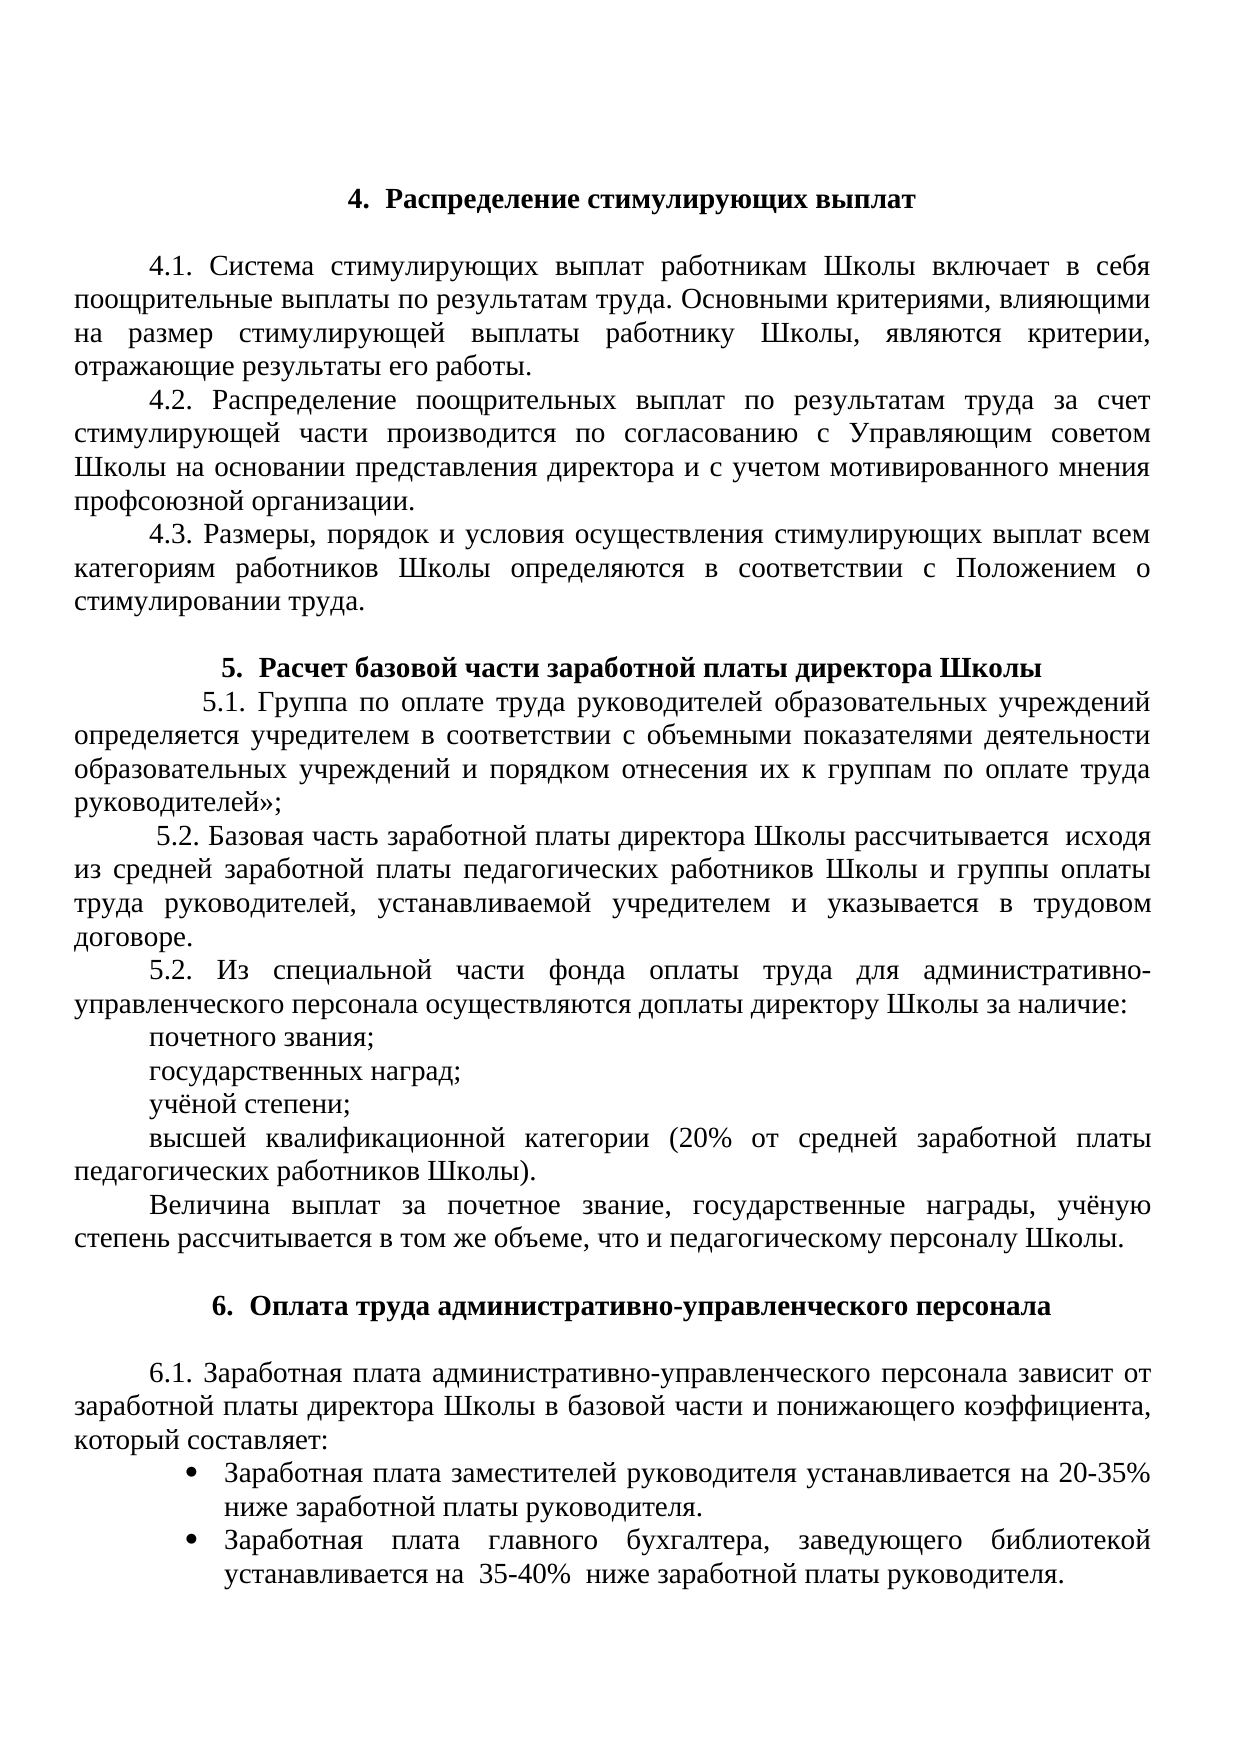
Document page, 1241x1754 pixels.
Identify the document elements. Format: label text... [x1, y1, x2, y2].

text 5.2. Из специальной части фонда оплаты труда для административно-управленческого персонала осуществляются доплаты директору Школы за наличие: [74, 952, 1152, 1019]
text 4.2. Распределение поощрительных выплат по результатам труда за счет стимулирующей части производится по согласованию с Управляющим советом Школы на основании представления директора и с учетом мотивированного мнения профсоюзной организации. [74, 382, 1152, 516]
text 4.1. Система стимулирующих выплат работникам Школы включает в себя поощрительные выплаты по результатам труда. Основными критериями, влияющими на размер стимулирующей выплаты работнику Школы, являются критерии, отражающие результаты его работы. [74, 248, 1152, 382]
text государственных наград; [74, 1053, 1152, 1086]
text 5.1. Группа по оплате труда руководителей образовательных учреждений определяется учредителем в соответствии с объемными показателями деятельности образовательных учреждений и порядком отнесения их к группам по оплате труда руководителей»; [74, 684, 1152, 818]
text высшей квалификационной категории (20% от средней заработной платы педагогических работников Школы). [74, 1120, 1152, 1187]
list Оплата труда административно-управленческого персонала [111, 1288, 1152, 1321]
list Распределение стимулирующих выплат [111, 181, 1152, 214]
text почетного звания; [74, 1019, 1152, 1053]
text 5.2. Базовая часть заработной платы директора Школы рассчитывается исходя из средней заработной платы педагогических работников Школы и группы оплаты труда руководителей, устанавливаемой учредителем и указывается в трудовом договоре. [74, 818, 1152, 952]
list Заработная плата главного бухгалтера, заведующего библиотекой устанавливается на 35-40% ниже заработной платы руководителя. [186, 1522, 1152, 1590]
text Величина выплат за почетное звание, государственные награды, учёную степень рассчитывается в том же объеме, что и педагогическому персоналу Школы. [74, 1187, 1152, 1254]
text 4.3. Размеры, порядок и условия осуществления стимулирующих выплат всем категориям работников Школы определяются в соответствии с Положением о стимулировании труда. [74, 516, 1152, 617]
text учёной степени; [74, 1086, 1152, 1120]
text 6.1. Заработная плата административно-управленческого персонала зависит от заработной платы директора Школы в базовой части и понижающего коэффициента, который составляет: [74, 1355, 1152, 1455]
list Расчет базовой части заработной платы директора Школы [111, 650, 1152, 684]
list Заработная плата заместителей руководителя устанавливается на 20-35% ниже заработной платы руководителя. [186, 1455, 1152, 1522]
